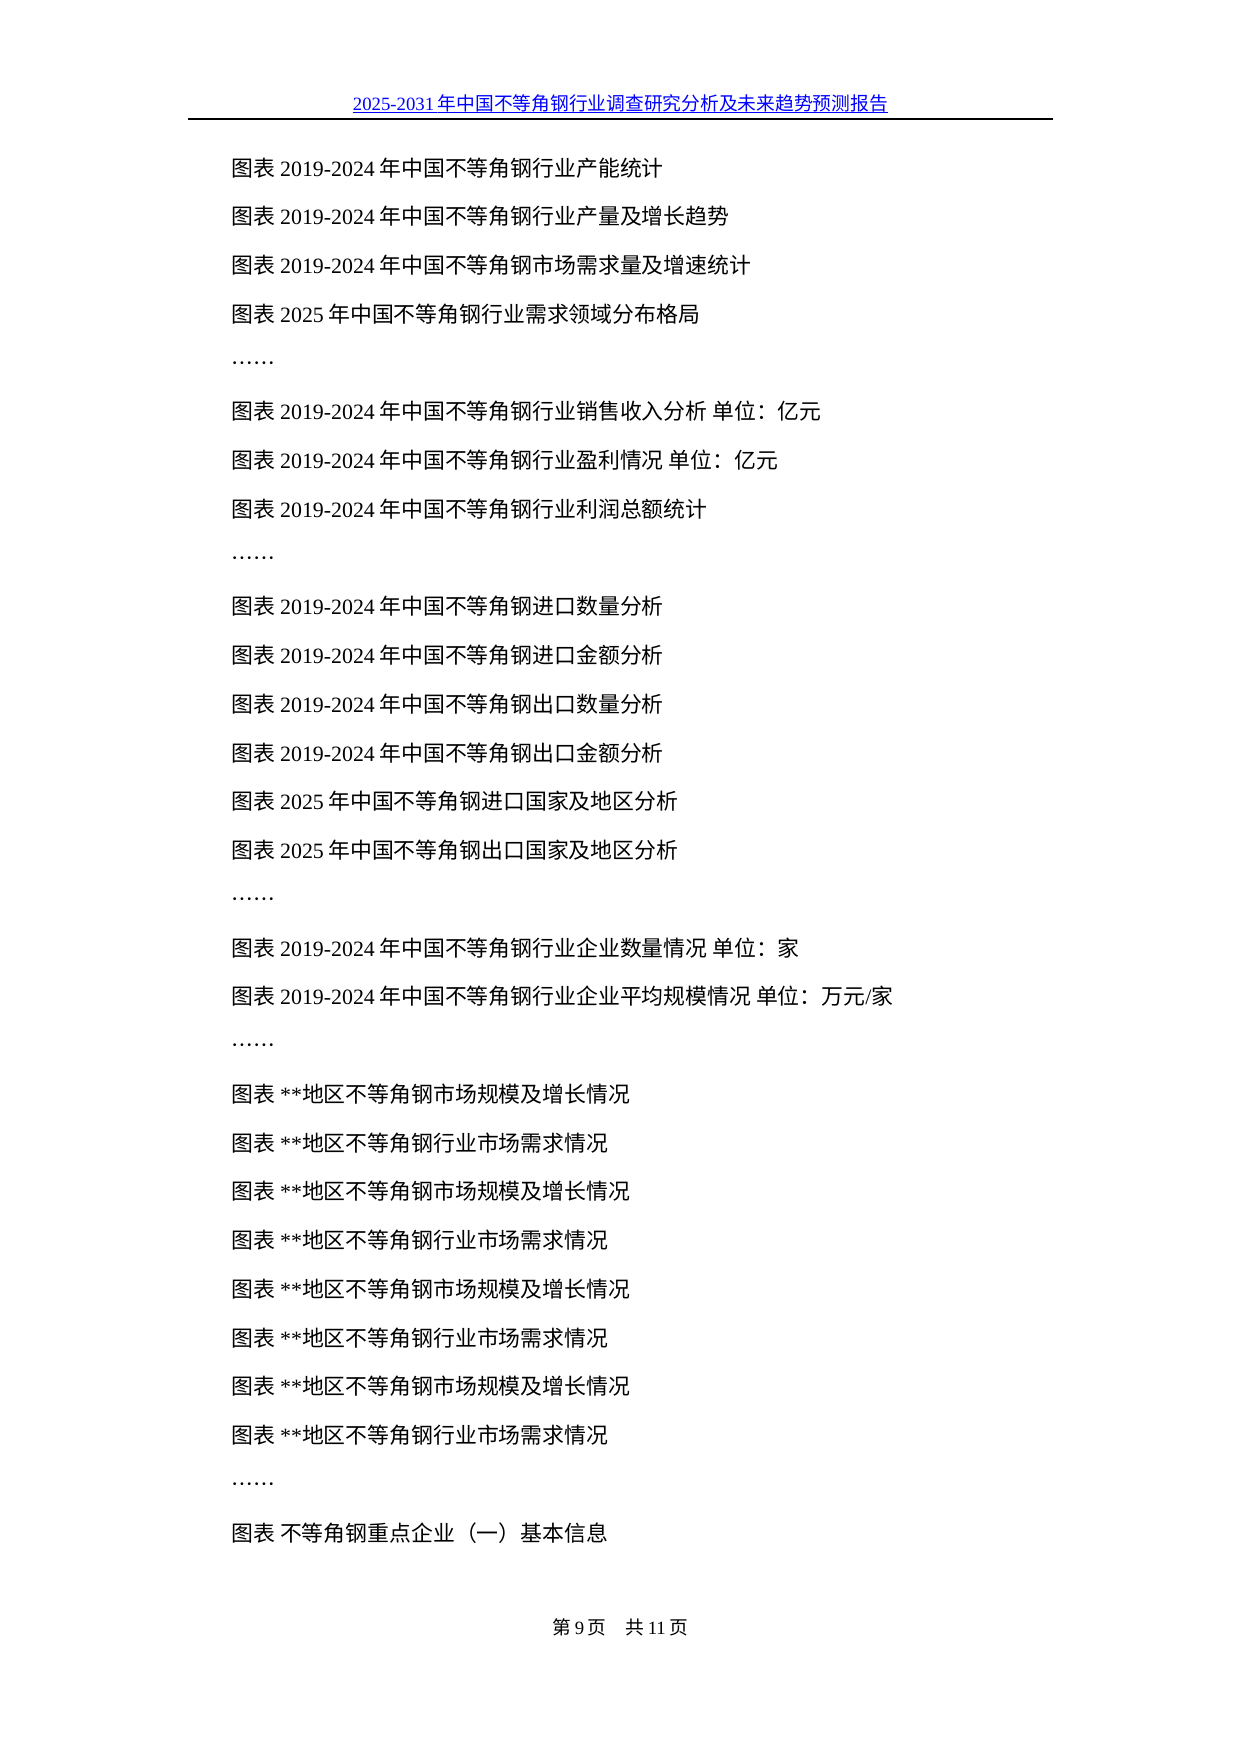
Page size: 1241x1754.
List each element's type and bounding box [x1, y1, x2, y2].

text [187, 150, 1053, 1548]
